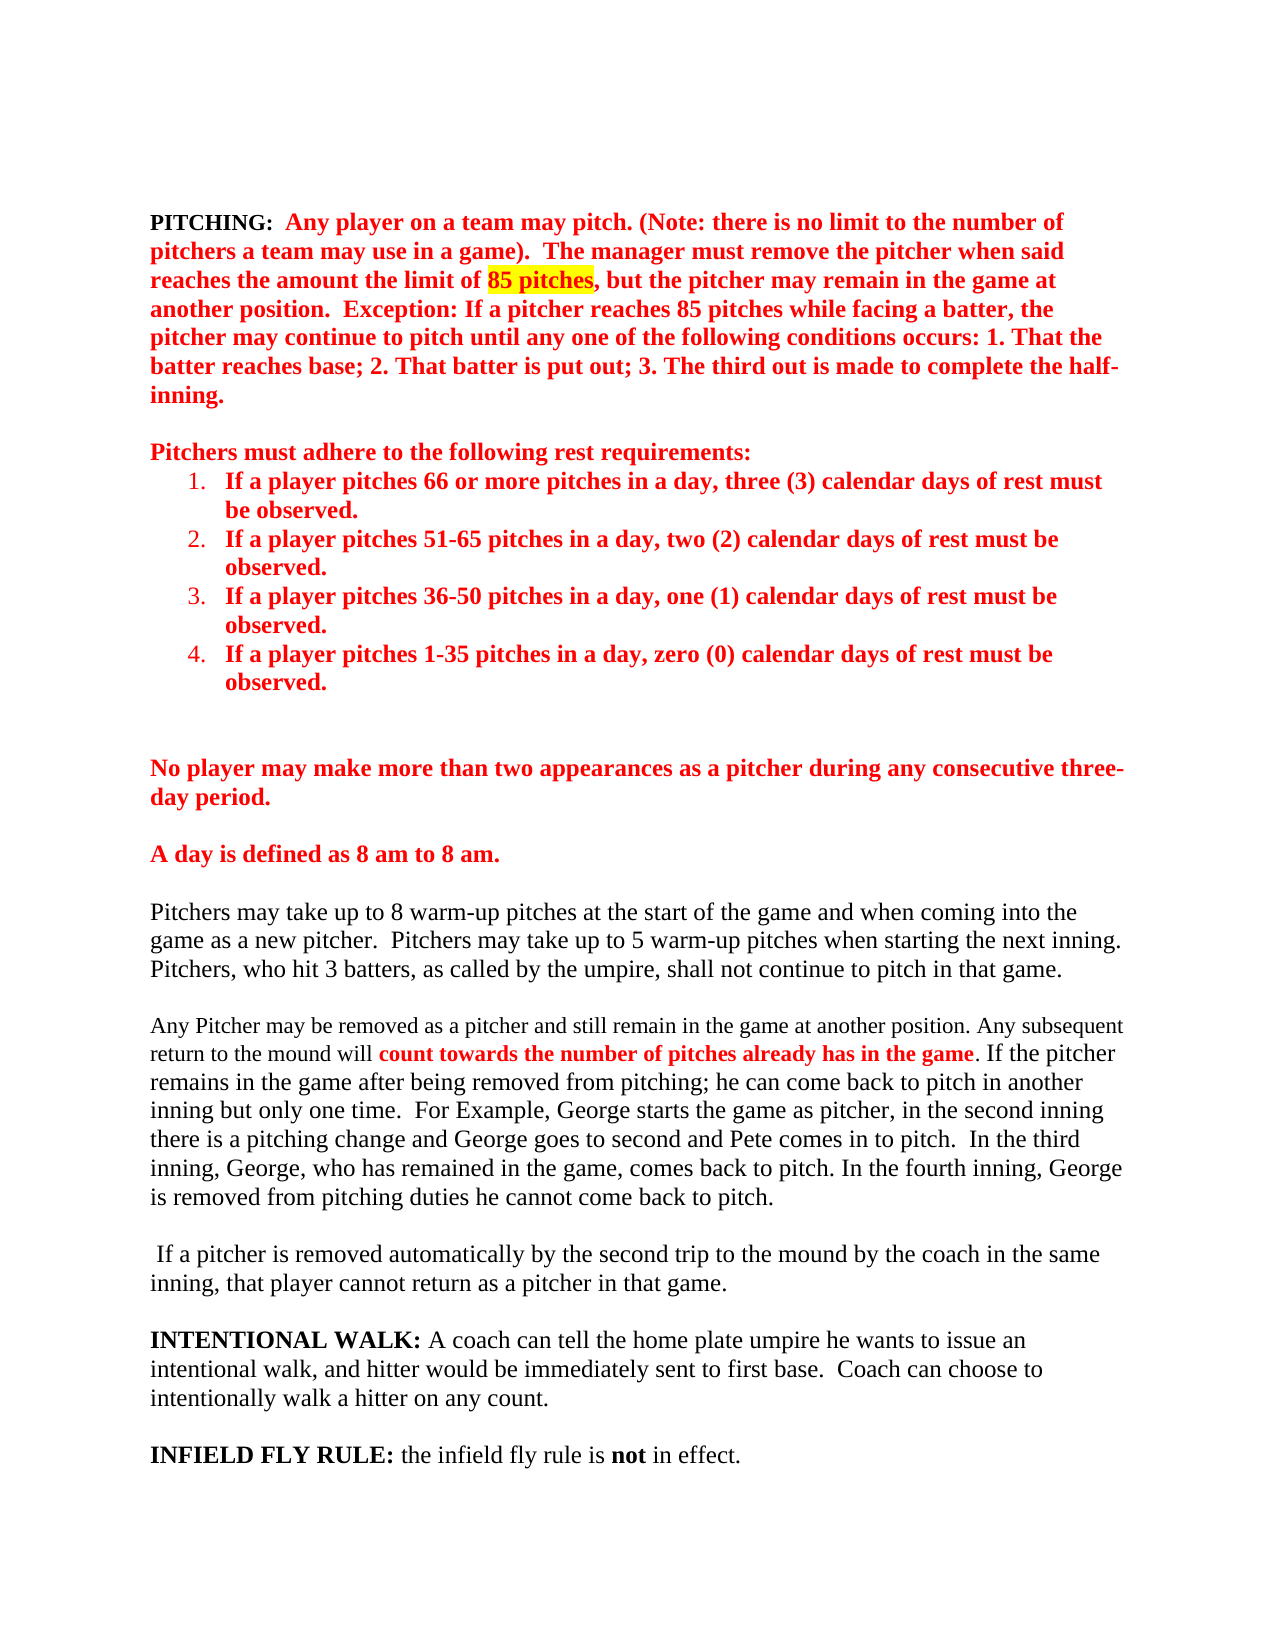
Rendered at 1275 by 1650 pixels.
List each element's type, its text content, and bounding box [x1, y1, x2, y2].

text A day is defined as 8 am to 8 am. [150, 839, 1125, 868]
text INTENTIONAL WALK: A coach can tell the home plate umpire he wants to issue an intentional walk, and hitter would be immediately sent to first base. Coach can choose to intentionally walk a hitter on any count. [150, 1326, 1125, 1412]
text PITCHING: Any player on a team may pitch. (Note: there is no limit to the number of pitchers a team may use in a game). The manager must remove the pitcher when said reaches the amount the limit of 85 pitches, but the pitcher may remain in the game at another position. Exception: If a pitcher reaches 85 pitches while facing a batter, the pitcher may continue to pitch until any one of the following conditions occurs: 1. That the batter reaches base; 2. That batter is put out; 3. The third out is made to complete the half-inning. [150, 207, 1125, 409]
list If a player pitches 66 or more pitches in a day, three (3) calendar days of rest must be observed. [187, 466, 1125, 524]
list If a player pitches 51-65 pitches in a day, two (2) calendar days of rest must be observed. [187, 524, 1125, 581]
text Pitchers must adhere to the following rest requirements: [150, 437, 1125, 466]
list If a player pitches 36-50 pitches in a day, one (1) calendar days of rest must be observed. [187, 581, 1125, 639]
list If a player pitches 1-35 pitches in a day, zero (0) calendar days of rest must be observed. [187, 639, 1125, 696]
text INFIELD FLY RULE: the infield fly rule is not in effect. [150, 1441, 1125, 1469]
text Any Pitcher may be removed as a pitcher and still remain in the game at another position. Any subsequent return to the mound will count towards the number of pitches already has in the game. If the pitcher remains in the game after being removed from pitching; he can come back to pitch in another inning but only one time. For Example, George starts the game as pitcher, in the second inning there is a pitching change and George goes to second and Pete comes in to pitch. In the third inning, George, who has remained in the game, comes back to pitch. In the fourth inning, George is removed from pitching duties he cannot come back to pitch. [150, 1012, 1125, 1211]
text Pitchers may take up to 8 warm-up pitches at the start of the game and when coming into the game as a new pitcher. Pitchers may take up to 5 warm-up pitches when starting the next inning. Pitchers, who hit 3 batters, as called by the umpire, shall not continue to pitch in that game. [150, 897, 1125, 983]
text No player may make more than two appearances as a pitcher during any consecutive three-day period. [150, 753, 1125, 811]
text If a pitcher is removed automatically by the second trip to the mound by the coach in the same inning, that player cannot return as a pitcher in that game. [150, 1239, 1125, 1297]
